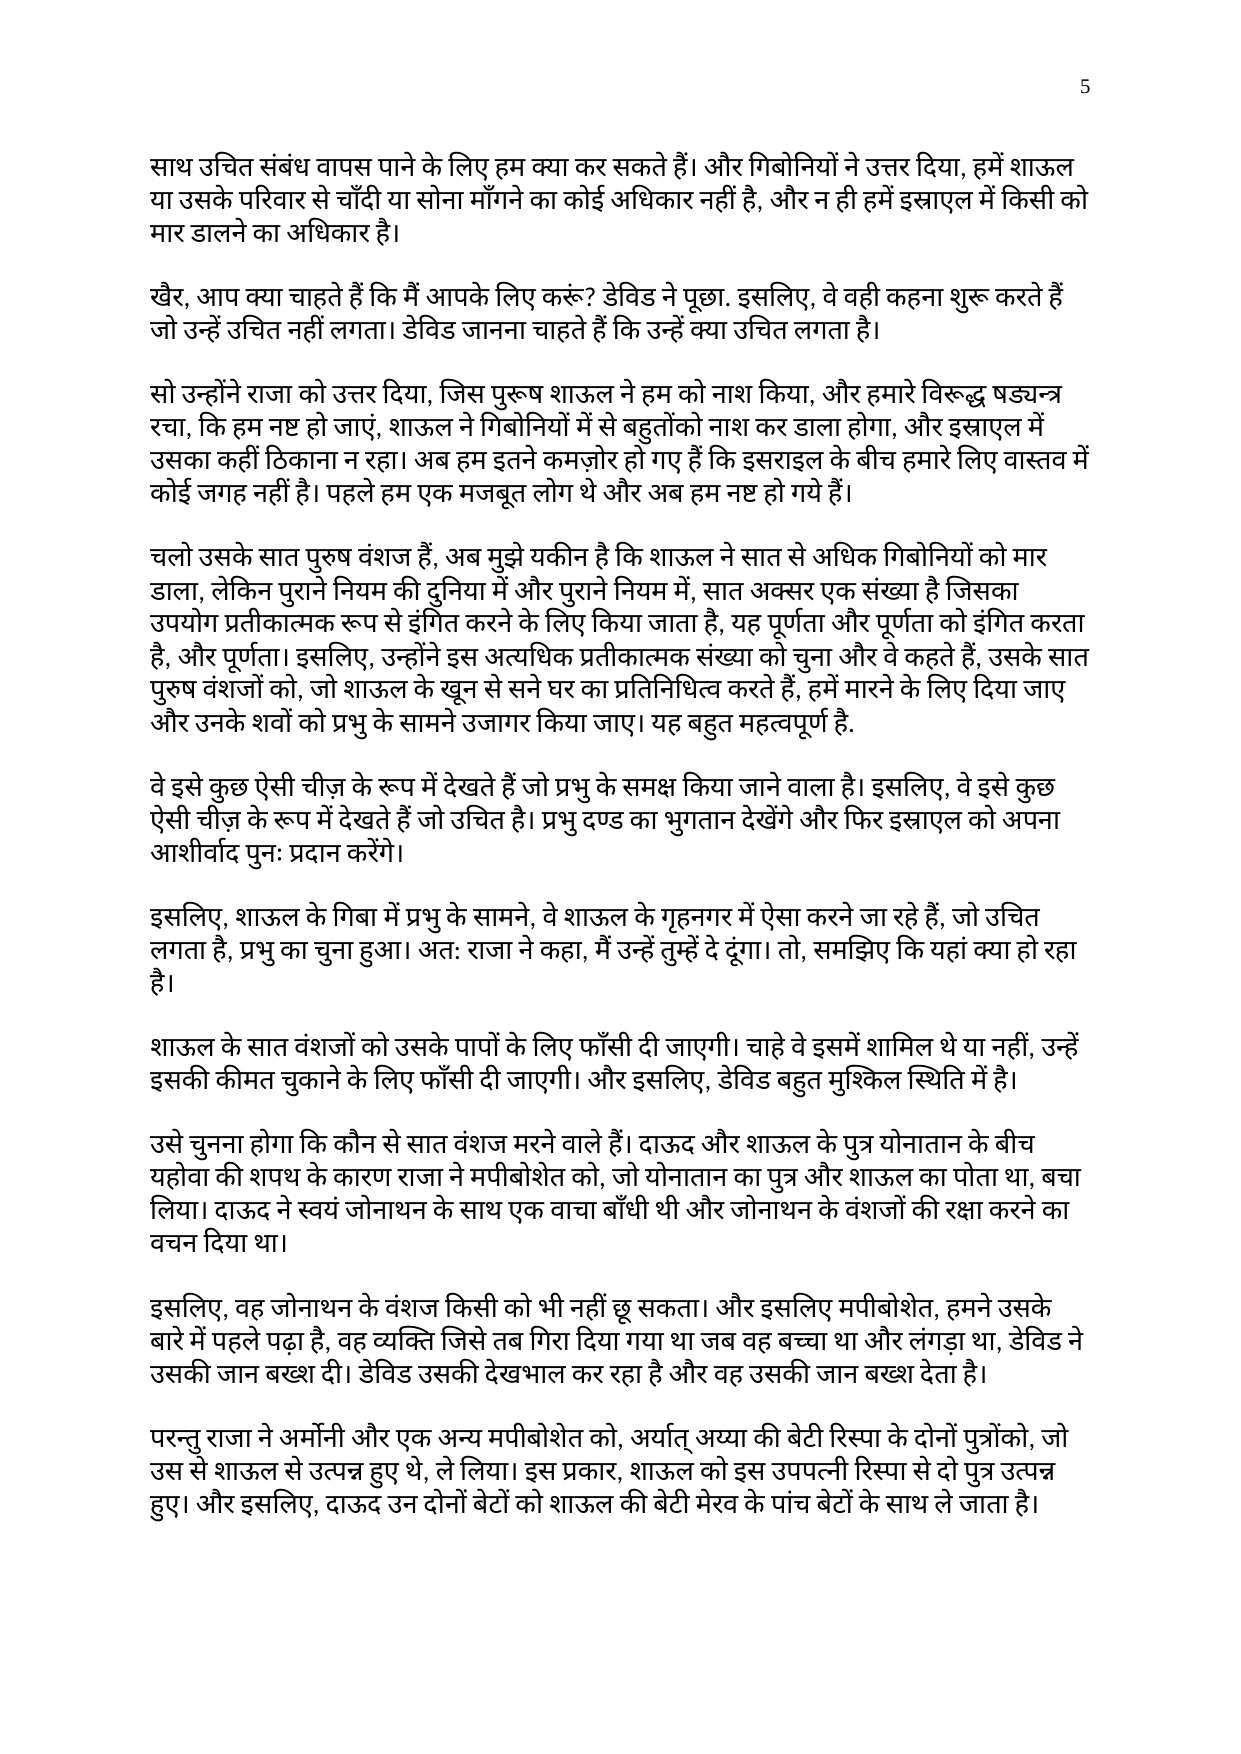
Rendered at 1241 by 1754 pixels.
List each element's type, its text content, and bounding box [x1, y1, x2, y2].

text उसे चुनना होगा कि कौन से सात वंशज मरने वाले हैं। दाऊद और शाऊल के पुत्र योनातान के बीच यहोवा की शपथ के कारण राजा ने मपीबोशेत को, जो योनातान का पुत्र और शाऊल का पोता था, बचा लिया। दाऊद ने स्वयं जोनाथन के साथ एक वाचा बाँधी थी और जोनाथन के वंशजों की रक्षा करने का वचन दिया था। [150, 1127, 1090, 1259]
text सो उन्होंने राजा को उत्तर दिया, जिस पुरूष शाऊल ने हम को नाश किया, और हमारे विरूद्ध षड्यन्त्र रचा, कि हम नष्ट हो जाएं, शाऊल ने गिबोनियों में से बहुतोंको नाश कर डाला होगा, और इस्राएल में उसका कहीं ठिकाना न रहा। अब हम इतने कमज़ोर हो गए हैं कि इसराइल के बीच हमारे लिए वास्तव में कोई जगह नहीं है। पहले हम एक मजबूत लोग थे और अब हम नष्ट हो गये हैं। [150, 377, 1090, 509]
text खैर, आप क्या चाहते हैं कि मैं आपके लिए करूं? डेविड ने पूछा. इसलिए, वे वही कहना शुरू करते हैं जो उन्हें उचित नहीं लगता। डेविड जानना चाहते हैं कि उन्हें क्या उचित लगता है। [150, 280, 1090, 346]
text शाऊल के सात वंशजों को उसके पापों के लिए फाँसी दी जाएगी। चाहे वे इसमें शामिल थे या नहीं, उन्हें इसकी कीमत चुकाने के लिए फाँसी दी जाएगी। और इसलिए, डेविड बहुत मुश्किल स्थिति में है। [150, 1030, 1090, 1096]
text चलो उसके सात पुरुष वंशज हैं, अब मुझे यकीन है कि शाऊल ने सात से अधिक गिबोनियों को मार डाला, लेकिन पुराने नियम की दुनिया में और पुराने नियम में, सात अक्सर एक संख्या है जिसका उपयोग प्रतीकात्मक रूप से इंगित करने के लिए किया जाता है, यह पूर्णता और पूर्णता को इंगित करता है, और पूर्णता। इसलिए, उन्होंने इस अत्यधिक प्रतीकात्मक संख्या को चुना और वे कहते हैं, उसके सात पुरुष वंशजों को, जो शाऊल के खून से सने घर का प्रतिनिधित्व करते हैं, हमें मारने के लिए दिया जाए और उनके शवों को प्रभु के सामने उजागर किया जाए। यह बहुत महत्वपूर्ण है. [150, 541, 1090, 739]
text परन्तु राजा ने अर्मोनी और एक अन्य मपीबोशेत को, अर्यात्‌ अय्या की बेटी रिस्पा के दोनों पुत्रोंको, जो उस से शाऊल से उत्पन्न हुए थे, ले लिया। इस प्रकार, शाऊल को इस उपपत्नी रिस्पा से दो पुत्र उत्पन्न हुए। और इसलिए, दाऊद उन दोनों बेटों को शाऊल की बेटी मेरव के पांच बेटों के साथ ले जाता है। [150, 1421, 1090, 1520]
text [150, 150, 1090, 249]
text इसलिए, वह जोनाथन के वंशज किसी को भी नहीं छू सकता। और इसलिए मपीबोशेत, हमने उसके बारे में पहले पढ़ा है, वह व्यक्ति जिसे तब गिरा दिया गया था जब वह बच्चा था और लंगड़ा था, डेविड ने उसकी जान बख्श दी। डेविड उसकी देखभाल कर रहा है और वह उसकी जान बख्श देता है। [150, 1291, 1090, 1390]
text इसलिए, शाऊल के गिबा में प्रभु के सामने, वे शाऊल के गृहनगर में ऐसा करने जा रहे हैं, जो उचित लगता है, प्रभु का चुना हुआ। अत: राजा ने कहा, मैं उन्हें तुम्हें दे दूंगा। तो, समझिए कि यहां क्या हो रहा है। [150, 900, 1090, 999]
text वे इसे कुछ ऐसी चीज़ के रूप में देखते हैं जो प्रभु के समक्ष किया जाने वाला है। इसलिए, वे इसे कुछ ऐसी चीज़ के रूप में देखते हैं जो उचित है। प्रभु दण्ड का भुगतान देखेंगे और फिर इस्राएल को अपना आशीर्वाद पुनः प्रदान करेंगे। [150, 770, 1090, 869]
